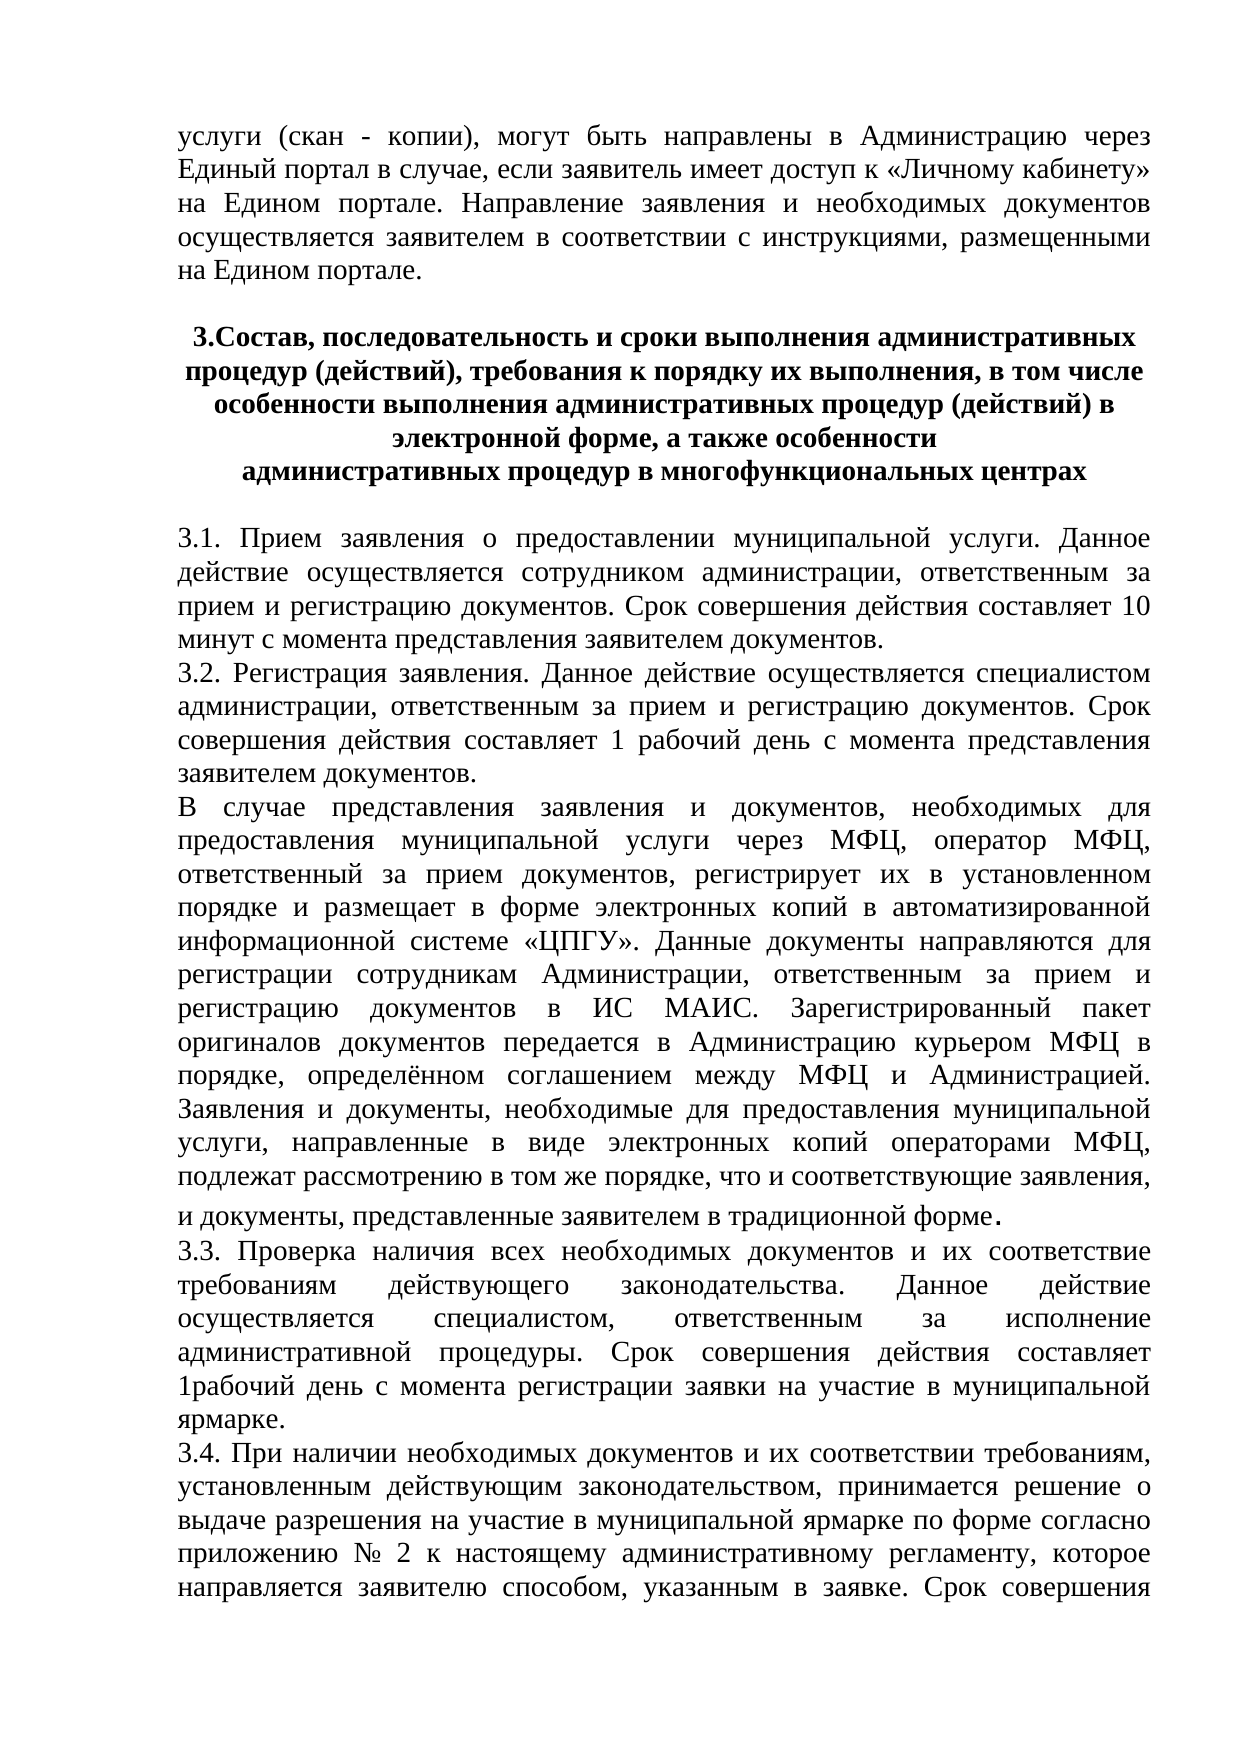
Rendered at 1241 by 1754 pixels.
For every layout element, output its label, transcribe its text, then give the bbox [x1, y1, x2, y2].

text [177, 1435, 1152, 1602]
text 3.3. Проверка наличия всех необходимых документов и их соответствие требованиям действующего законодательства. Данное действие осуществляется специалистом, ответственным за исполнение административной процедуры. Срок совершения действия составляет 1рабочий день с момента регистрации заявки на участие в муниципальной ярмарке. [177, 1233, 1152, 1435]
text В случае представления заявления и документов, необходимых для предоставления муниципальной услуги через МФЦ, оператор МФЦ, ответственный за прием документов, регистрирует их в установленном порядке и размещает в форме электронных копий в автоматизированной информационной системе «ЦПГУ». Данные документы направляются для регистрации сотрудникам Администрации, ответственным за прием и регистрацию документов в ИС МАИС. Зарегистрированный пакет оригиналов документов передается в Администрацию курьером МФЦ в порядке, определённом соглашением между МФЦ и Администрацией. Заявления и документы, необходимые для предоставления муниципальной услуги, направленные в виде электронных копий операторами МФЦ, подлежат рассмотрению в том же порядке, что и соответствующие заявления, и документы, представленные заявителем в традиционной форме. [177, 789, 1152, 1233]
text 3.Состав, последовательность и сроки выполнения административных процедур (действий), требования к порядку их выполнения, в том числе особенности выполнения административных процедур (действий) в электронной форме, а также особенности [177, 319, 1152, 453]
text 3.2. Регистрация заявления. Данное действие осуществляется специалистом администрации, ответственным за прием и регистрацию документов. Срок совершения действия составляет 1 рабочий день с момента представления заявителем документов. [177, 655, 1152, 789]
text административных процедур в многофункциональных центрах [177, 453, 1152, 487]
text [177, 118, 1152, 286]
text 3.1. Прием заявления о предоставлении муниципальной услуги. Данное действие осуществляется сотрудником администрации, ответственным за прием и регистрацию документов. Срок совершения действия составляет 10 минут с момента представления заявителем документов. [177, 521, 1152, 655]
